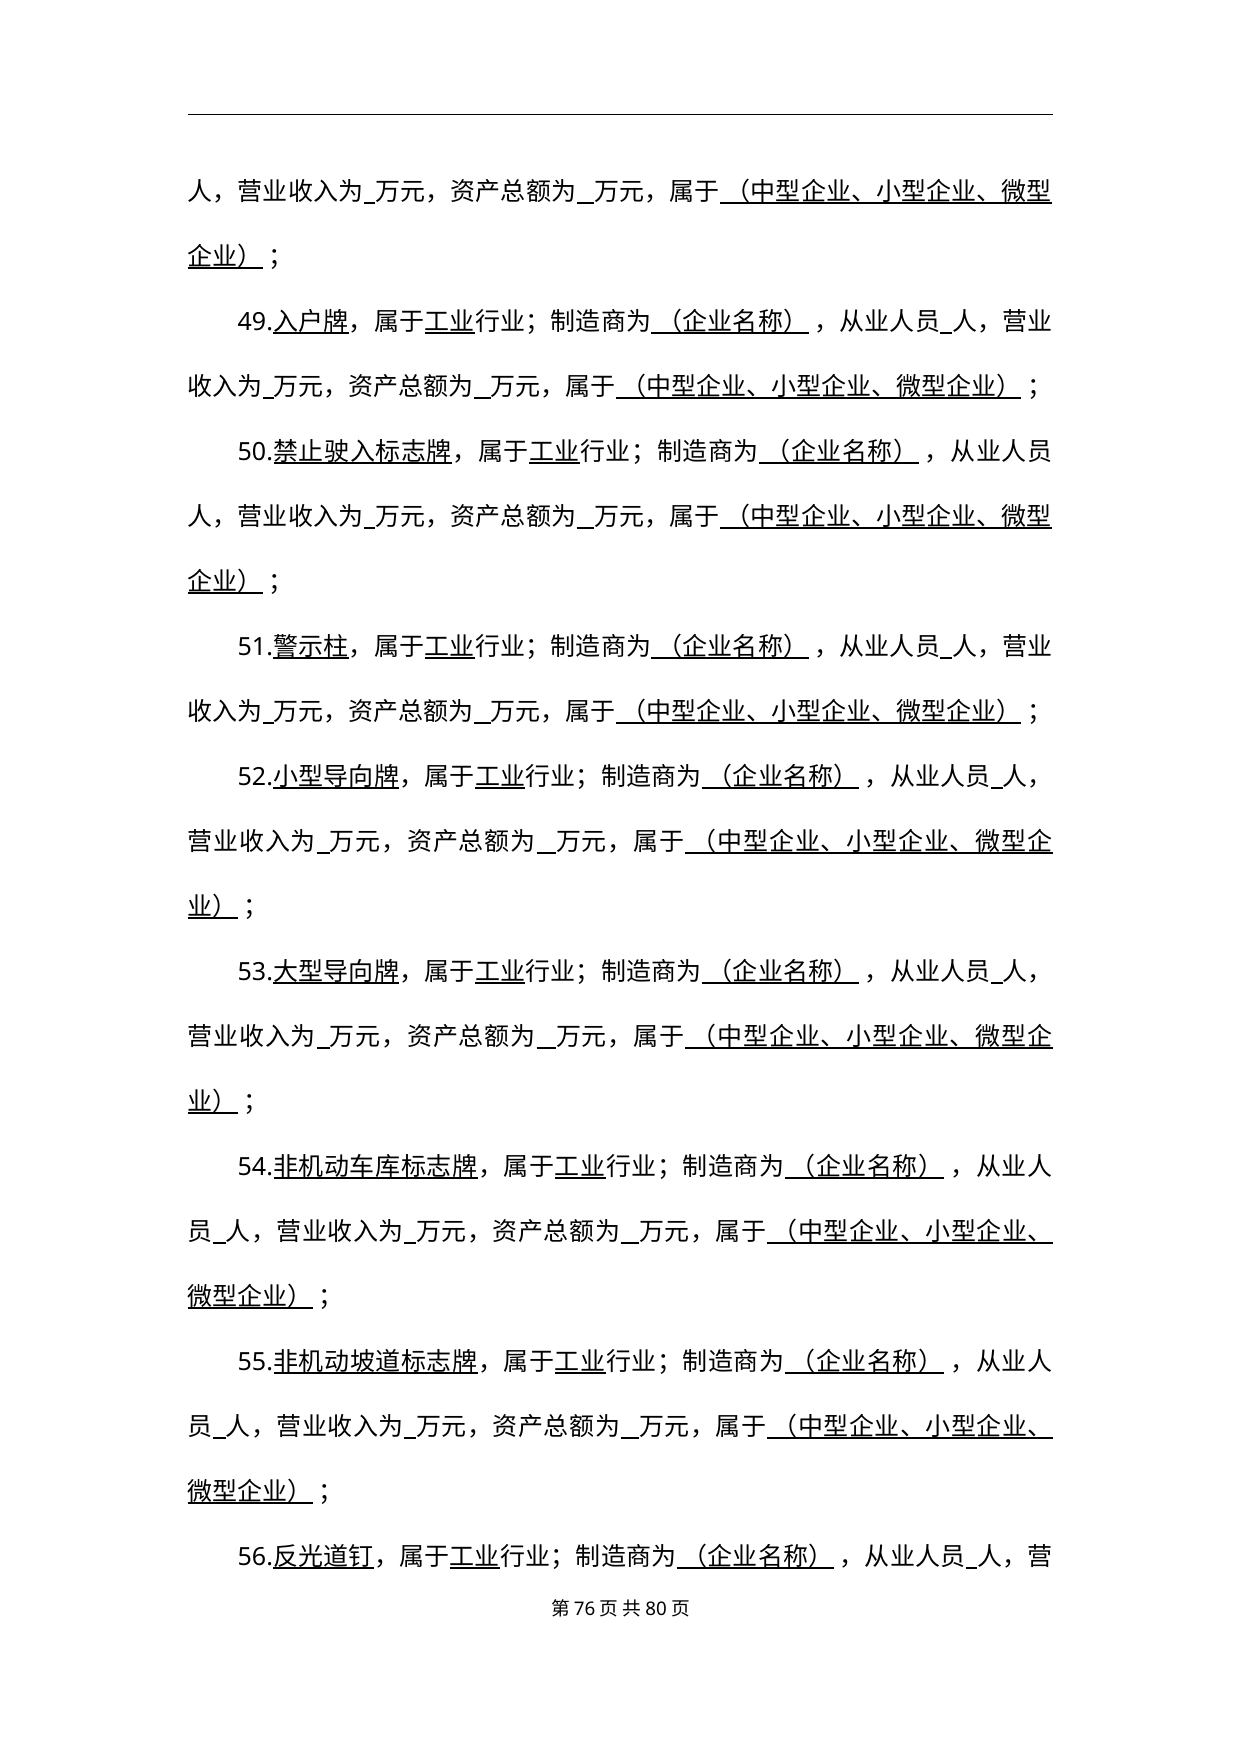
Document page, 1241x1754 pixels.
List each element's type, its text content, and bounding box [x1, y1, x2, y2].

text 49.入户牌，属于工业行业；制造商为 （企业名称） ，从业人员 人，营业收入为 万元，资产总额为 万元，属于 （中型企业、小型企业、微型企业） ； [187, 287, 1053, 417]
text 51.警示柱，属于工业行业；制造商为 （企业名称） ，从业人员 人，营业收入为 万元，资产总额为 万元，属于 （中型企业、小型企业、微型企业） ； [187, 612, 1053, 742]
text 50.禁止驶入标志牌，属于工业行业；制造商为 （企业名称） ，从业人员 人，营业收入为 万元，资产总额为 万元，属于 （中型企业、小型企业、微型企业） ； [187, 417, 1053, 612]
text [187, 157, 1053, 287]
text 52.小型导向牌，属于工业行业；制造商为 （企业名称） ，从业人员 人，营业收入为 万元，资产总额为 万元，属于 （中型企业、小型企业、微型企业） ； [187, 742, 1053, 937]
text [187, 1522, 1053, 1587]
text 55.非机动坡道标志牌，属于工业行业；制造商为 （企业名称） ，从业人员 人，营业收入为 万元，资产总额为 万元，属于 （中型企业、小型企业、微型企业） ； [187, 1327, 1053, 1522]
text 53.大型导向牌，属于工业行业；制造商为 （企业名称） ，从业人员 人，营业收入为 万元，资产总额为 万元，属于 （中型企业、小型企业、微型企业） ； [187, 937, 1053, 1132]
text 54.非机动车库标志牌，属于工业行业；制造商为 （企业名称） ，从业人员 人，营业收入为 万元，资产总额为 万元，属于 （中型企业、小型企业、微型企业） ； [187, 1132, 1053, 1327]
